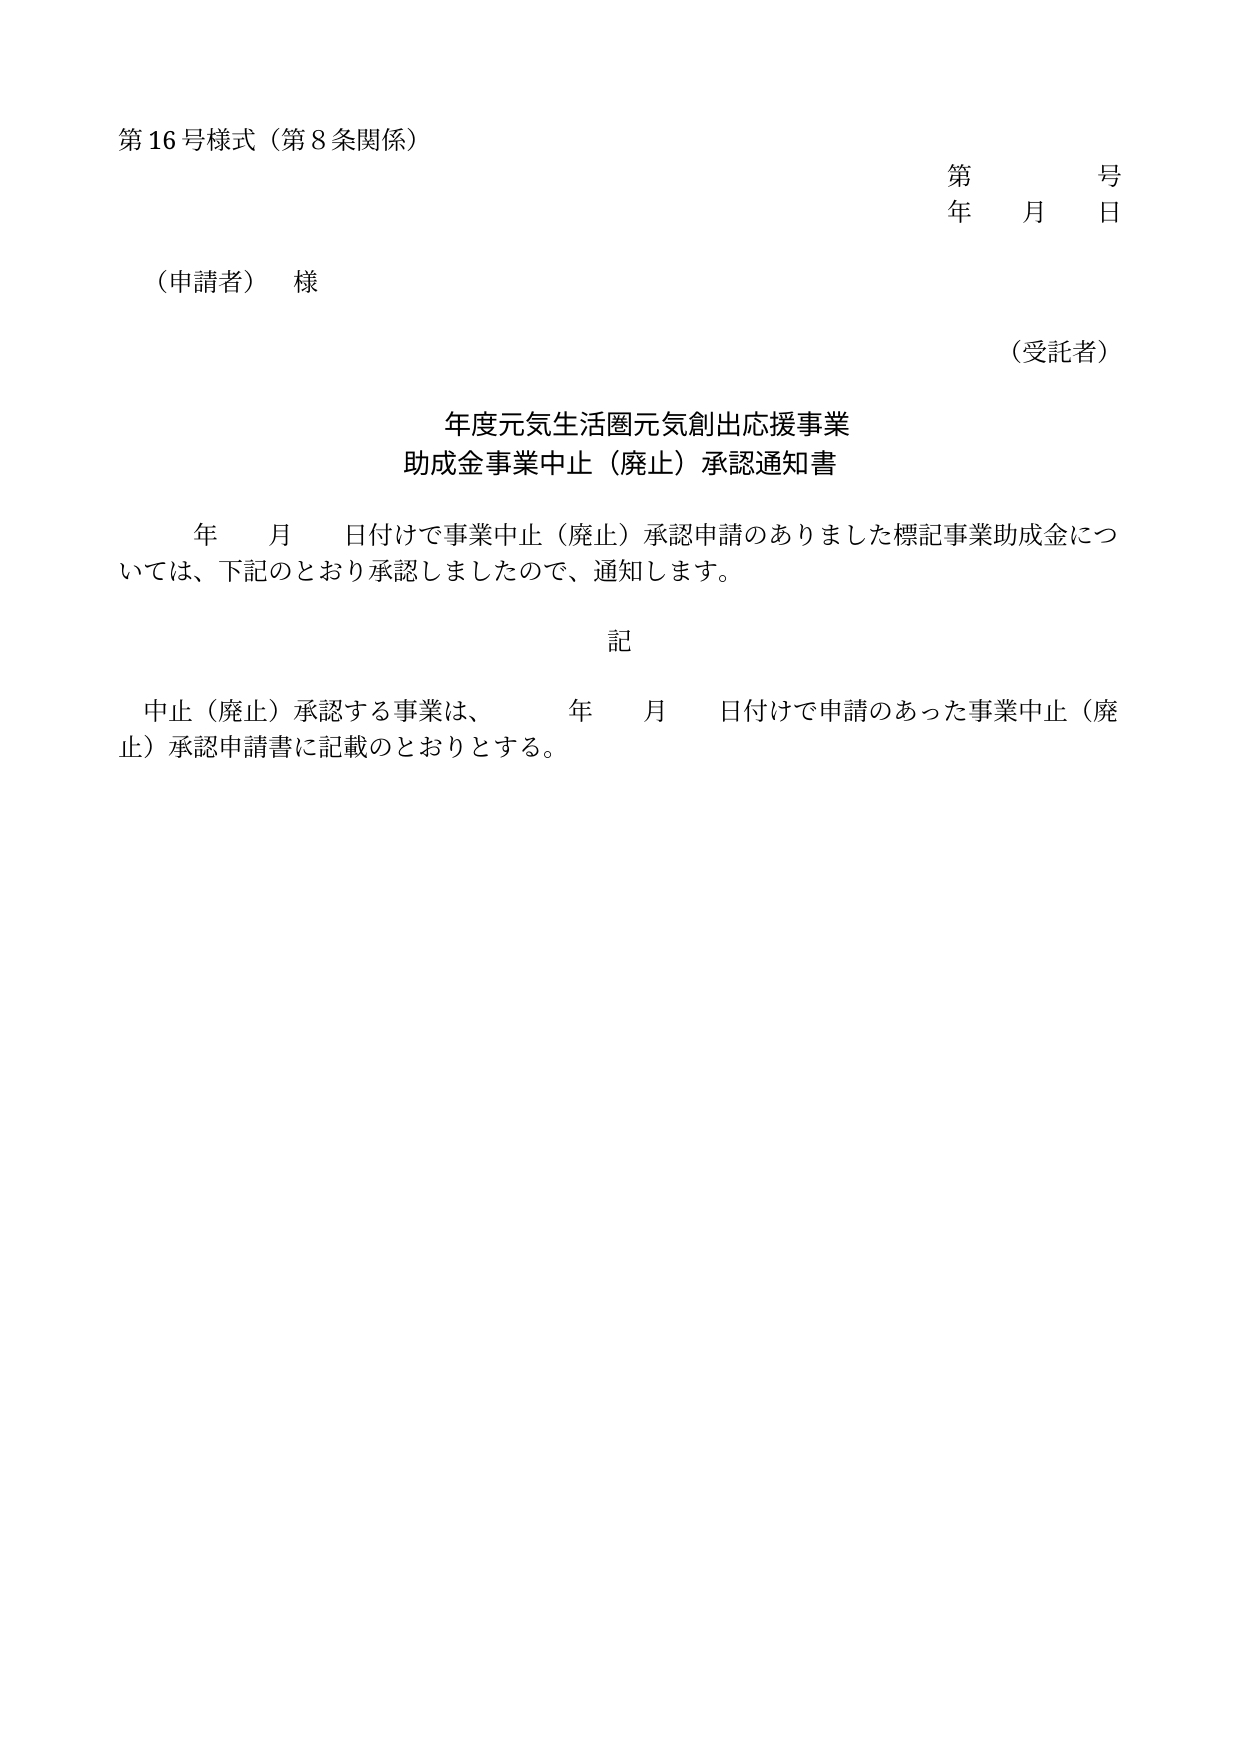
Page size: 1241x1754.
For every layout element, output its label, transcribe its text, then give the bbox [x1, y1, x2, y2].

text 中止（廃止）承認する事業は、 年 月 日付けで申請のあった事業中止（廃止）承認申請書に記載のとおりとする。 [118, 691, 1122, 763]
text 年 月 日 [118, 193, 1122, 229]
text 年 月 日付けで事業中止（廃止）承認申請のありました標記事業助成金については、下記のとおり承認しましたので、通知します。 [118, 515, 1122, 587]
text （申請者） 様 [118, 263, 1122, 299]
text 記 [118, 621, 1122, 657]
text 助成金事業中止（廃止）承認通知書 [118, 442, 1122, 481]
text 年度元気生活圏元気創出応援事業 [118, 403, 1122, 442]
text （受託者） [118, 333, 1122, 369]
text 第 号 [118, 157, 1122, 193]
text 第16号様式（第８条関係） [118, 121, 1122, 157]
